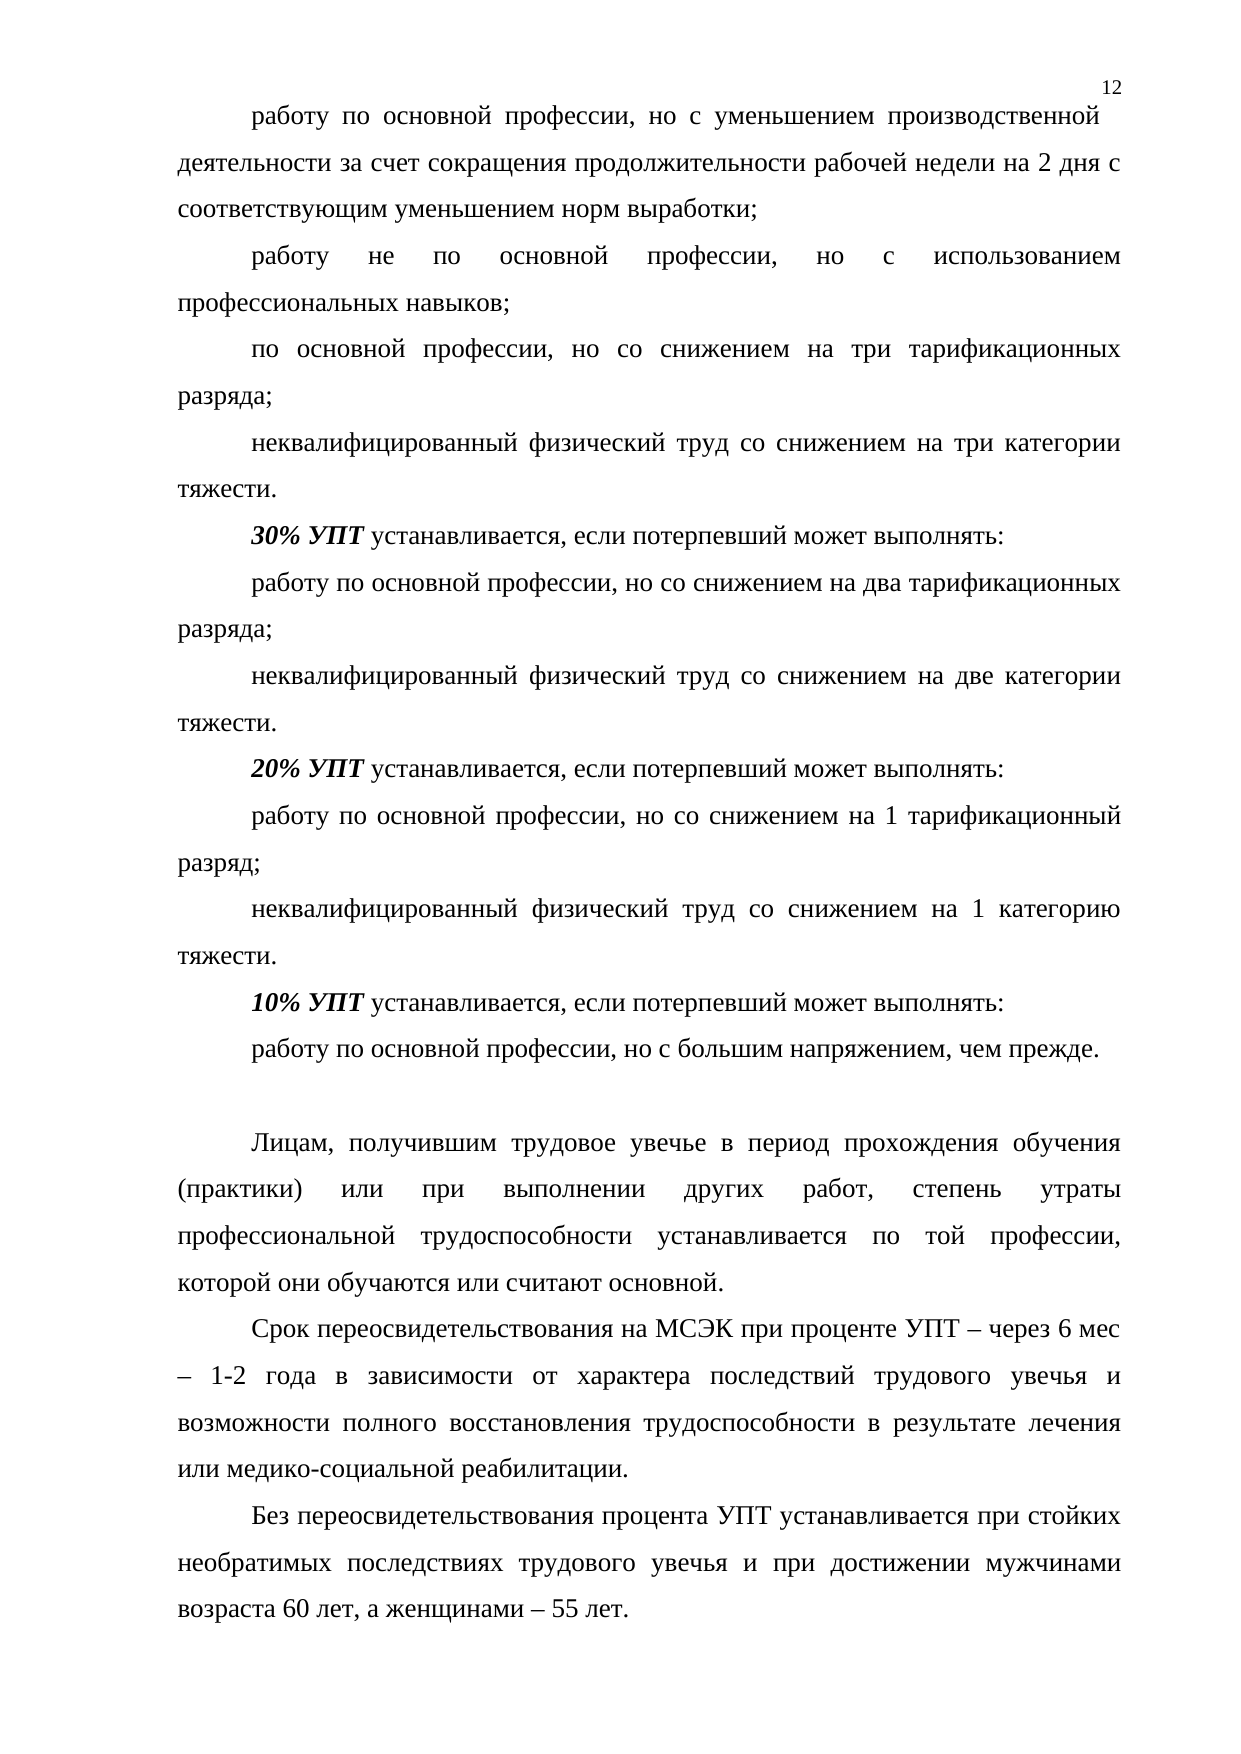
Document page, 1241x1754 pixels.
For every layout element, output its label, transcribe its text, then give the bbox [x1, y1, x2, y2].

text по основной профессии, но со снижением на три тарификационных разряда; [177, 332, 1122, 410]
text 20% УПТ устанавливается, если потерпевший может выполнять: [177, 752, 1122, 783]
text работу по основной профессии, но с уменьшением производственной деятельности за счет сокращения продолжительности рабочей недели на 2 дня с соответствующим уменьшением норм выработки; [177, 99, 1122, 223]
text работу не по основной профессии, но с использованием профессиональных навыков; [177, 239, 1122, 317]
text работу по основной профессии, но с большим напряжением, чем прежде. [177, 1032, 1122, 1063]
text неквалифицированный физический труд со снижением на три категории тяжести. [177, 426, 1122, 503]
text работу по основной профессии, но со снижением на два тарификационных разряда; [177, 566, 1122, 643]
text 10% УПТ устанавливается, если потерпевший может выполнять: [177, 986, 1122, 1017]
text неквалифицированный физический труд со снижением на две категории тяжести. [177, 659, 1122, 737]
text 30% УПТ устанавливается, если потерпевший может выполнять: [177, 519, 1122, 550]
text Без переосвидетельствования процента УПТ устанавливается при стойких необратимых последствиях трудового увечья и при достижении мужчинами возраста 60 лет, а женщинами – 55 лет. [177, 1499, 1122, 1623]
text работу по основной профессии, но со снижением на 1 тарификационный разряд; [177, 799, 1122, 877]
text Срок переосвидетельствования на МСЭК при проценте УПТ – через 6 мес – 1-2 года в зависимости от характера последствий трудового увечья и возможности полного восстановления трудоспособности в результате лечения или медико-социальной реабилитации. [177, 1312, 1122, 1483]
text неквалифицированный физический труд со снижением на 1 категорию тяжести. [177, 892, 1122, 970]
text Лицам, получившим трудовое увечье в период прохождения обучения (практики) или при выполнении других работ, степень утраты профессиональной трудоспособности устанавливается по той профессии, которой они обучаются или считают основной. [177, 1126, 1122, 1297]
